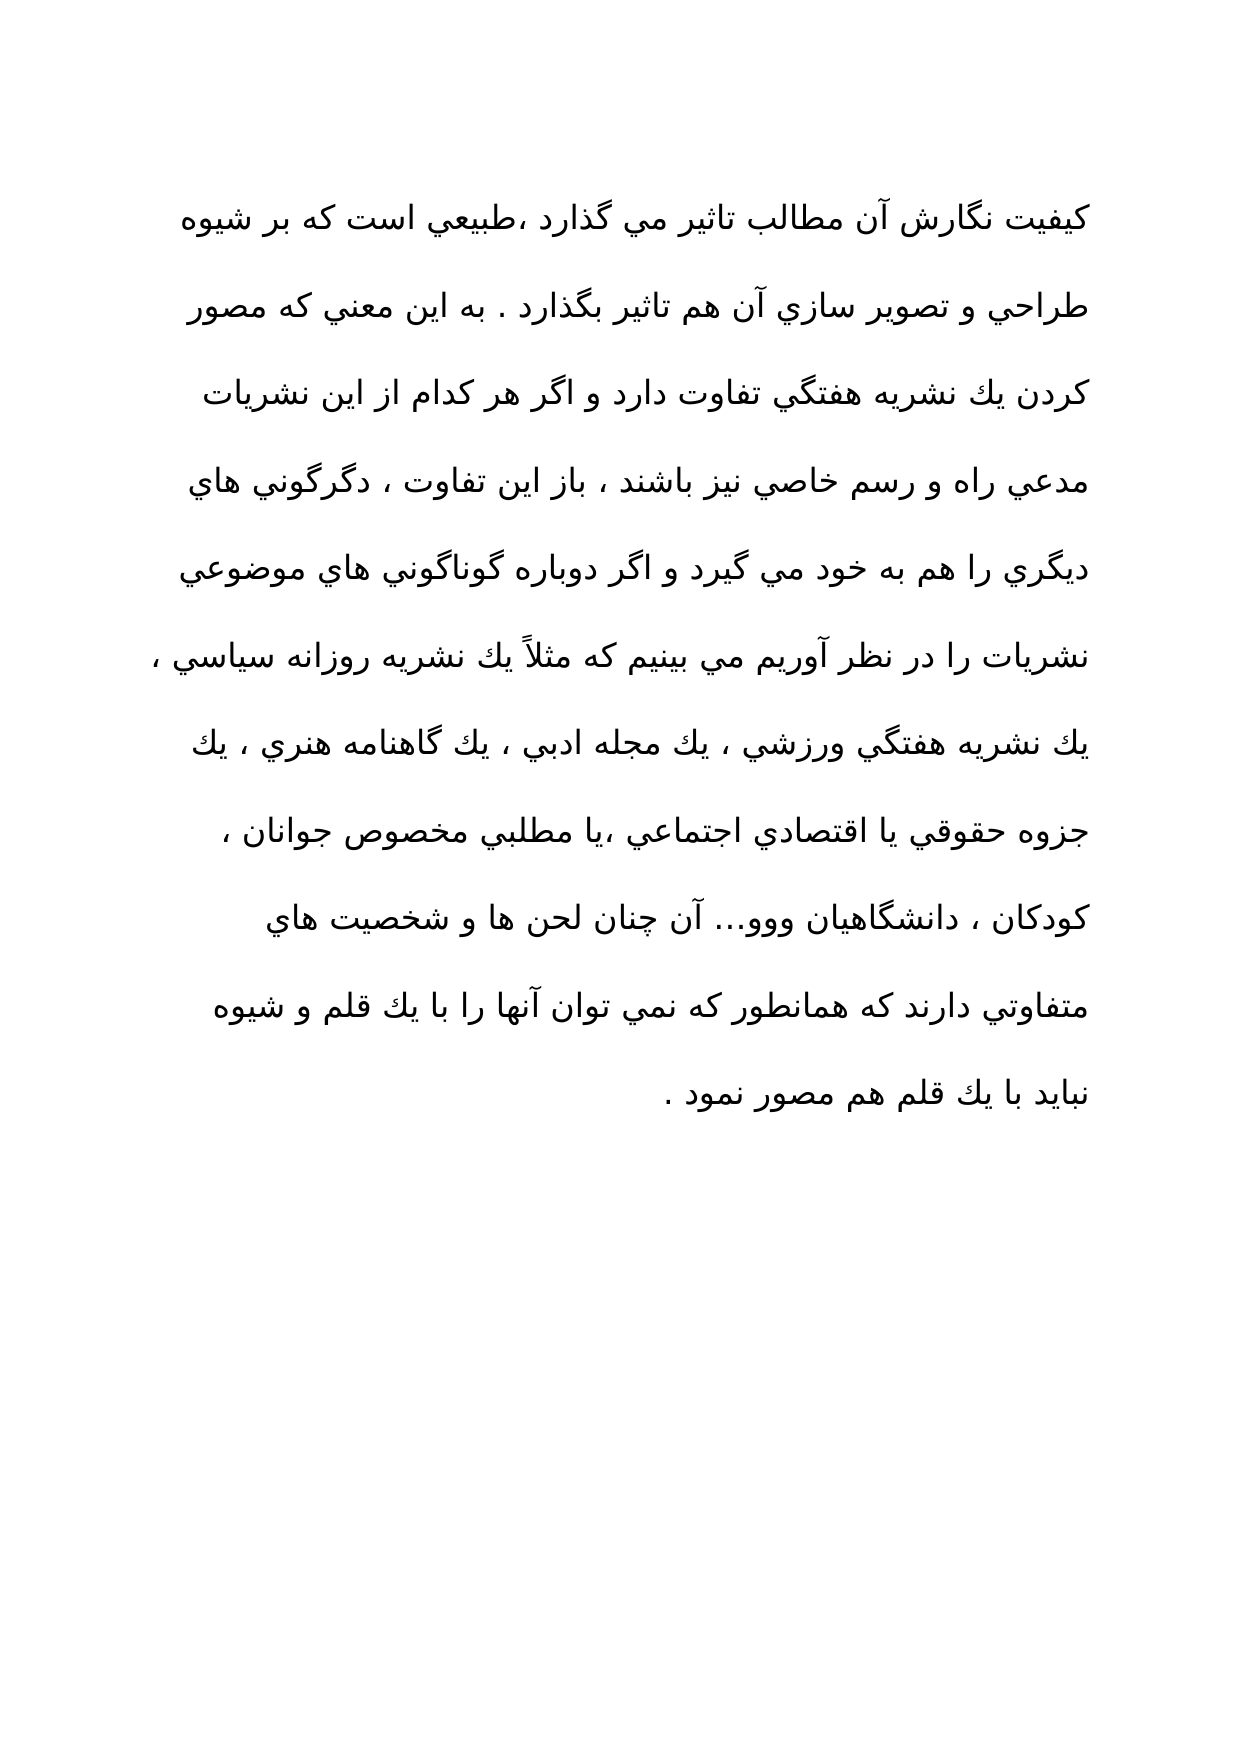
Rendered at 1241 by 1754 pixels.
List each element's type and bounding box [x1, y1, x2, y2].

text [150, 150, 1090, 1112]
